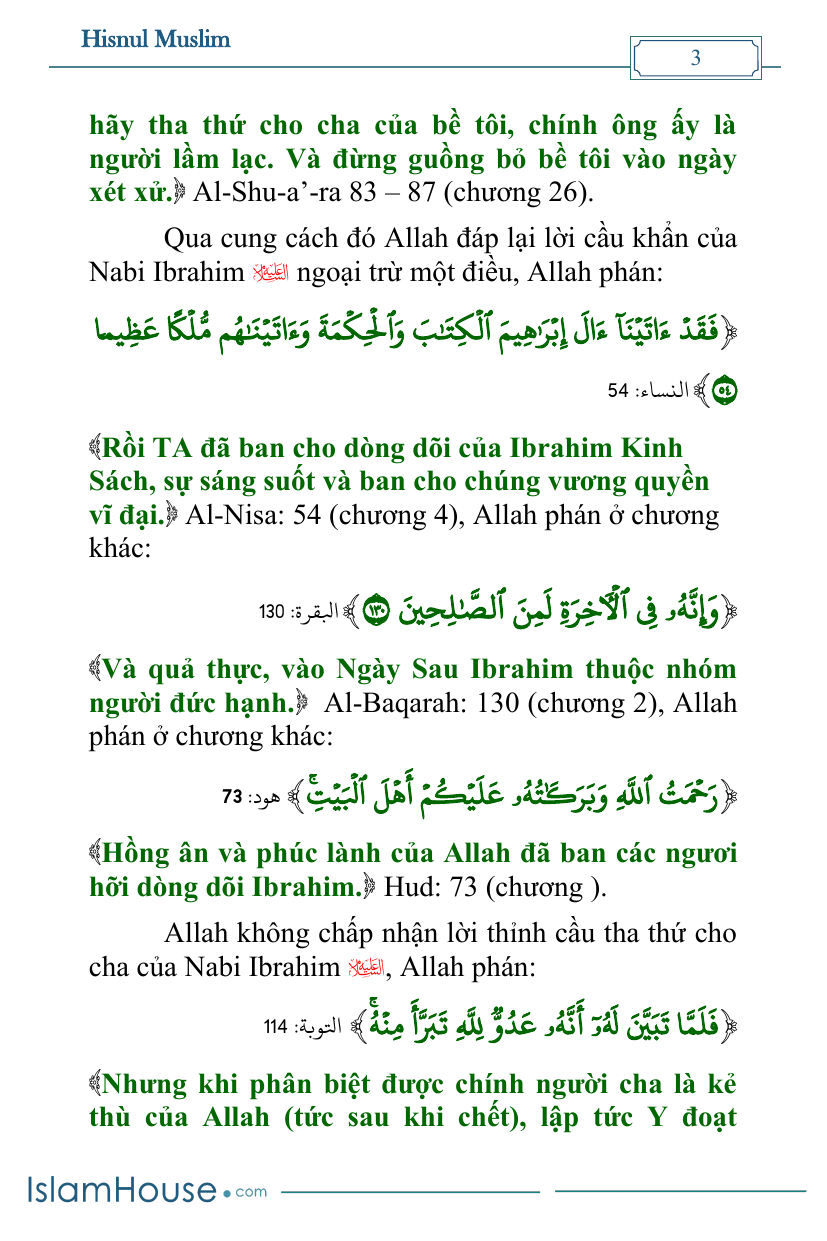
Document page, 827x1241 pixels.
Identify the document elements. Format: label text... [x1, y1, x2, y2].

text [89, 1066, 738, 1133]
text Hồng ân và phúc lành của Allah đã ban các ngươi hỡi dòng dõi Ibrahim. Hud: 73 (chương ). [89, 836, 738, 903]
text Rồi TA đã ban cho dòng dõi của Ibrahim Kinh Sách, sự sáng suốt và ban cho chúng vương quyền vĩ đại. Al-Nisa: 54 (chương 4), Allah phán ở chương khác: [89, 430, 738, 564]
text ﴿وَإِنَّهُۥ فِي ٱلۡأٓخِرَةِ لَمِنَ ٱلصَّٰلِحِينَ ١٣٠ ﴾ البقرة: 130 [89, 577, 738, 639]
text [89, 107, 738, 208]
picture [20, 1171, 541, 1209]
text ﴿رَحۡمَتُ ٱللَّهِ وَبَرَكَٰتُهُۥ عَلَيۡكُمۡ أَهۡلَ ٱلۡبَيۡتِۚ﴾ هود: 73 [89, 764, 738, 823]
text ﴿فَقَدۡ ءَاتَيۡنَآ ءَالَ إِبۡرَٰهِيمَ ٱلۡكِتَٰبَ وَٱلۡحِكۡمَةَ وَءَاتَيۡنَٰهُم مُّلۡكًا عَظِيمٗا ٥٤﴾ النساء: 54 [89, 300, 738, 417]
text Allah không chấp nhận lời thỉnh cầu tha thứ cho cha của Nabi Ibrahim , Allah phán: [89, 915, 738, 982]
picture [548, 1170, 807, 1208]
text Và quả thực, vào Ngày Sau Ibrahim thuộc nhóm người đức hạnh. Al-Baqarah: 130 (chương 2), Allah phán ở chương khác: [89, 651, 738, 752]
text Qua cung cách đó Allah đáp lại lời cầu khẩn của Nabi Ibrahim ngoại trừ một điều, Allah phán: [89, 221, 738, 288]
text ﴿فَلَمَّا تَبَيَّنَ لَهُۥٓ أَنَّهُۥ عَدُوّٞ لِلَّهِ تَبَرَّأَ مِنۡهُۚ﴾ التوبة: 114 [89, 995, 738, 1053]
